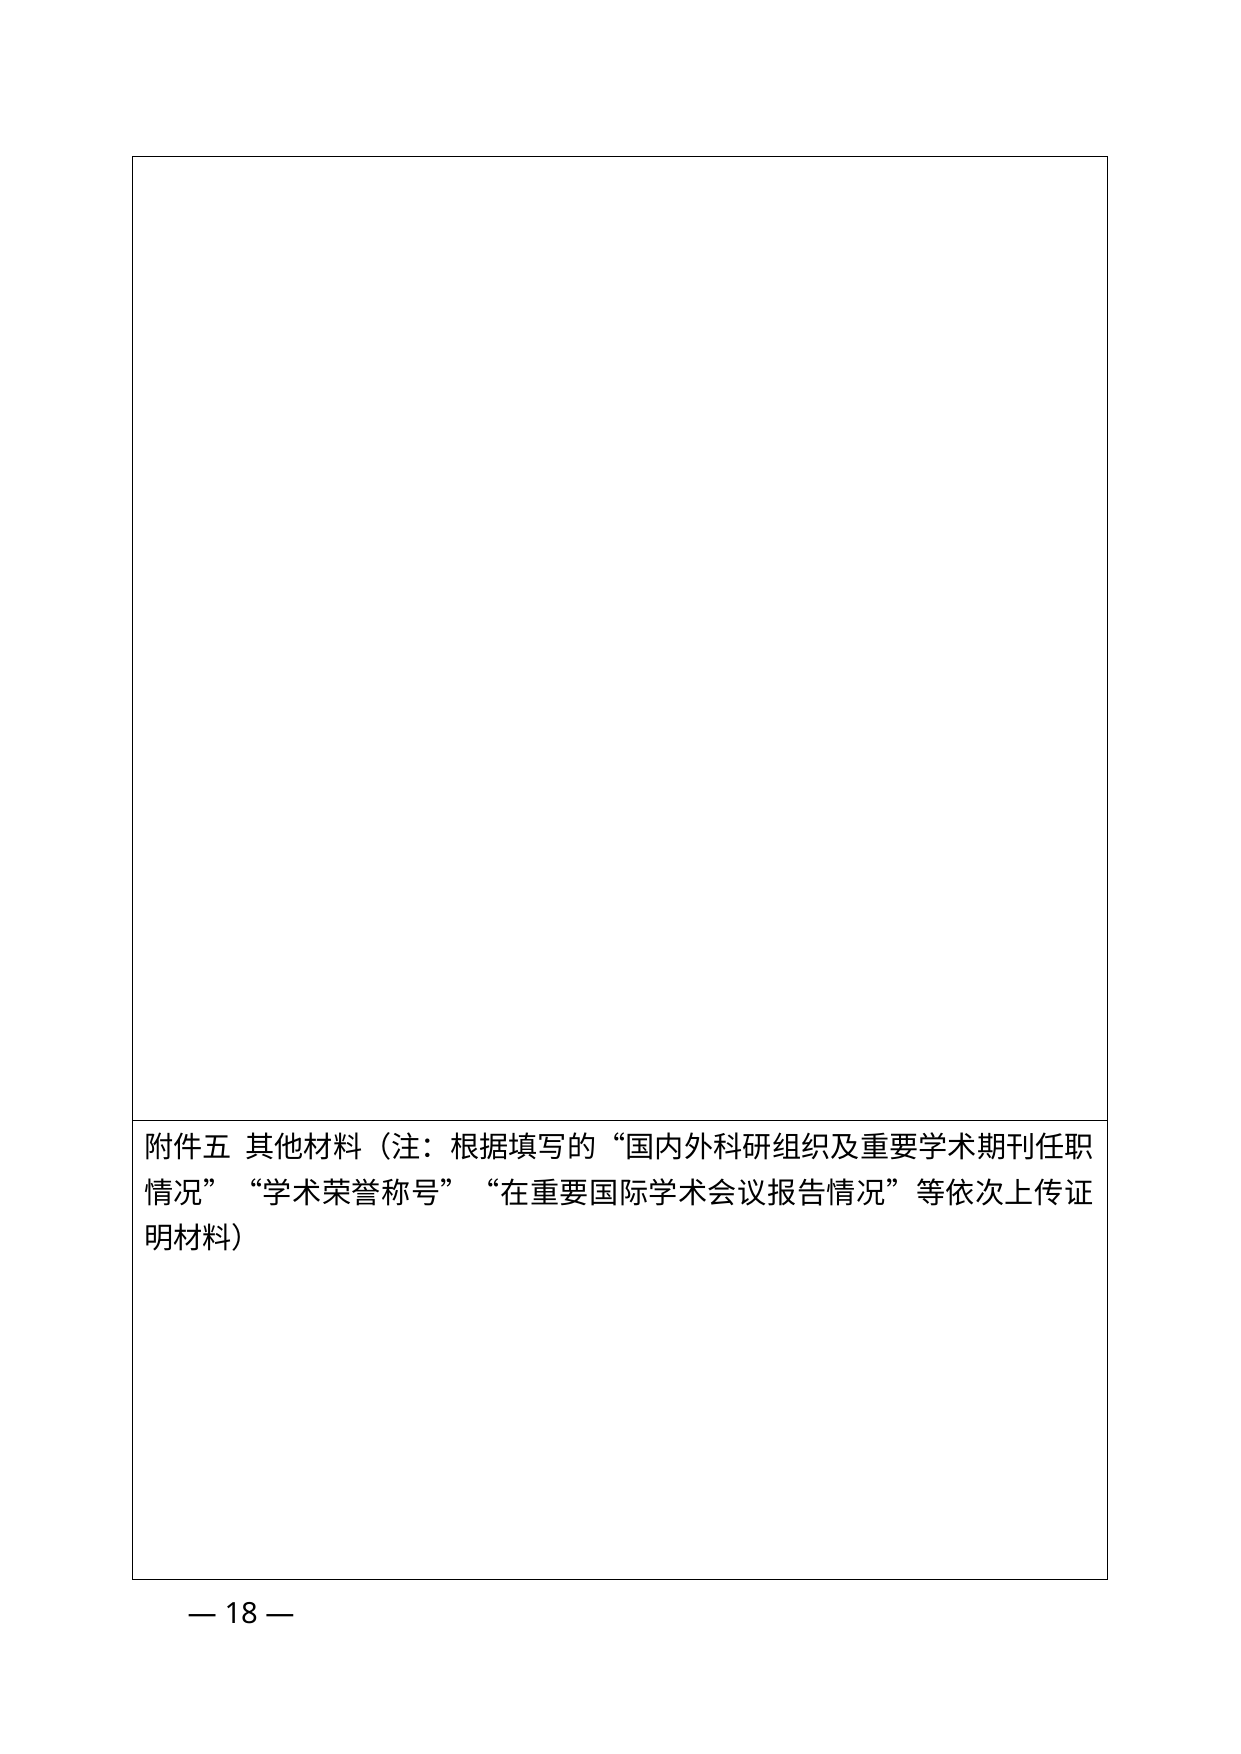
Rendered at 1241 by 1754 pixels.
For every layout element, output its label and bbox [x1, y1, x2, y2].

table_cell [133, 157, 1107, 1119]
table_cell [133, 1121, 1107, 1579]
